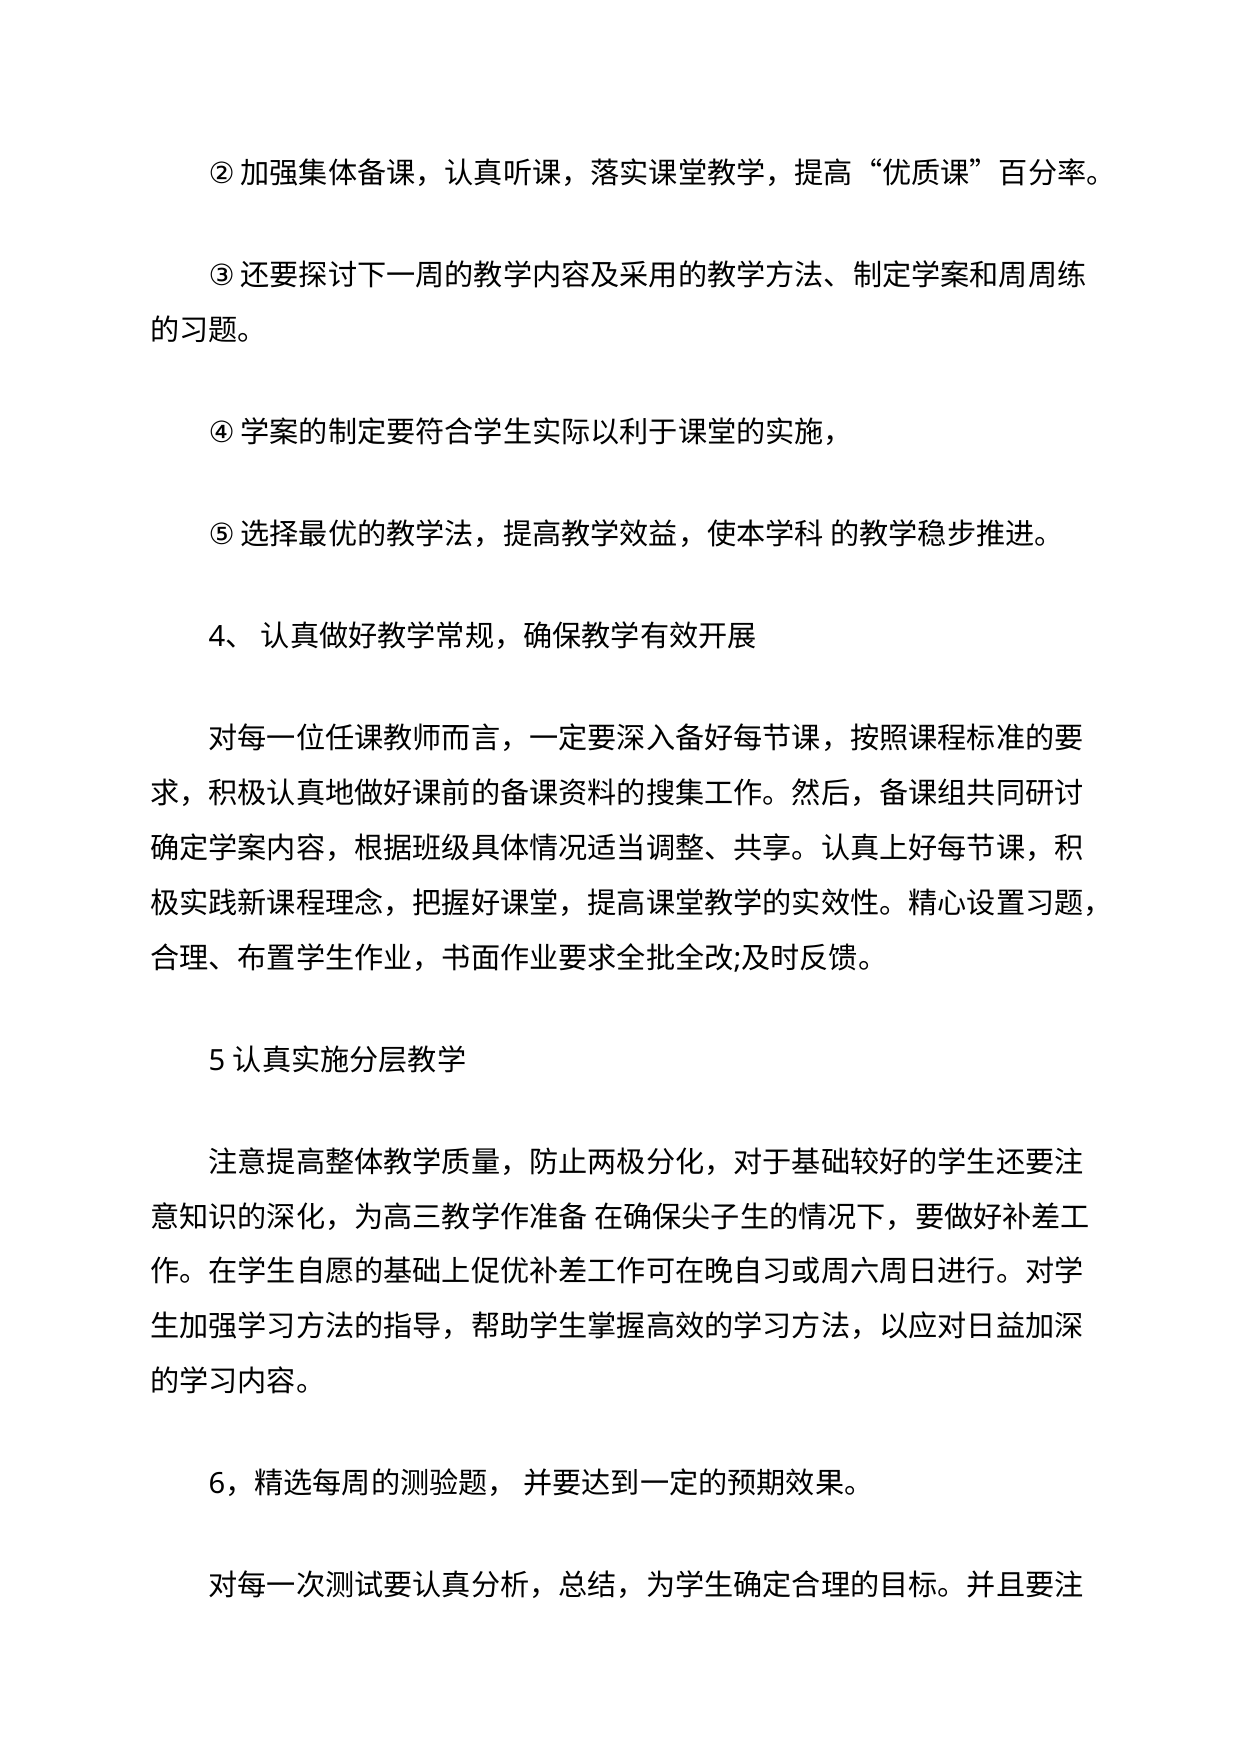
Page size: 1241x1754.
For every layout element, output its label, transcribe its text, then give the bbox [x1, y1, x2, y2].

text 对每一位任课教师而言，一定要深入备好每节课，按照课程标准的要求，积极认真地做好课前的备课资料的搜集工作。然后，备课组共同研讨确定学案内容，根据班级具体情况适当调整、共享。认真上好每节课，积极实践新课程理念，把握好课堂，提高课堂教学的实效性。精心设置习题，合理、布置学生作业，书面作业要求全批全改;及时反馈。 [150, 715, 1090, 977]
text ⑤选择最优的教学法，提高教学效益，使本学科 的教学稳步推进。 [150, 511, 1090, 553]
text 5 认真实施分层教学 [150, 1036, 1090, 1079]
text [150, 1562, 1090, 1604]
text 注意提高整体教学质量，防止两极分化，对于基础较好的学生还要注意知识的深化，为高三教学作准备 在确保尖子生的情况下，要做好补差工作。在学生自愿的基础上促优补差工作可在晚自习或周六周日进行。对学生加强学习方法的指导，帮助学生掌握高效的学习方法，以应对日益加深的学习内容。 [150, 1138, 1090, 1400]
text ③还要探讨下一周的教学内容及采用的教学方法、制定学案和周周练的习题。 [150, 252, 1090, 349]
text 4、 认真做好教学常规，确保教学有效开展 [150, 613, 1090, 655]
text ④学案的制定要符合学生实际以利于课堂的实施， [150, 409, 1090, 451]
text 6，精选每周的测验题， 并要达到一定的预期效果。 [150, 1459, 1090, 1502]
text ②加强集体备课，认真听课，落实课堂教学，提高“优质课”百分率。 [150, 150, 1090, 192]
